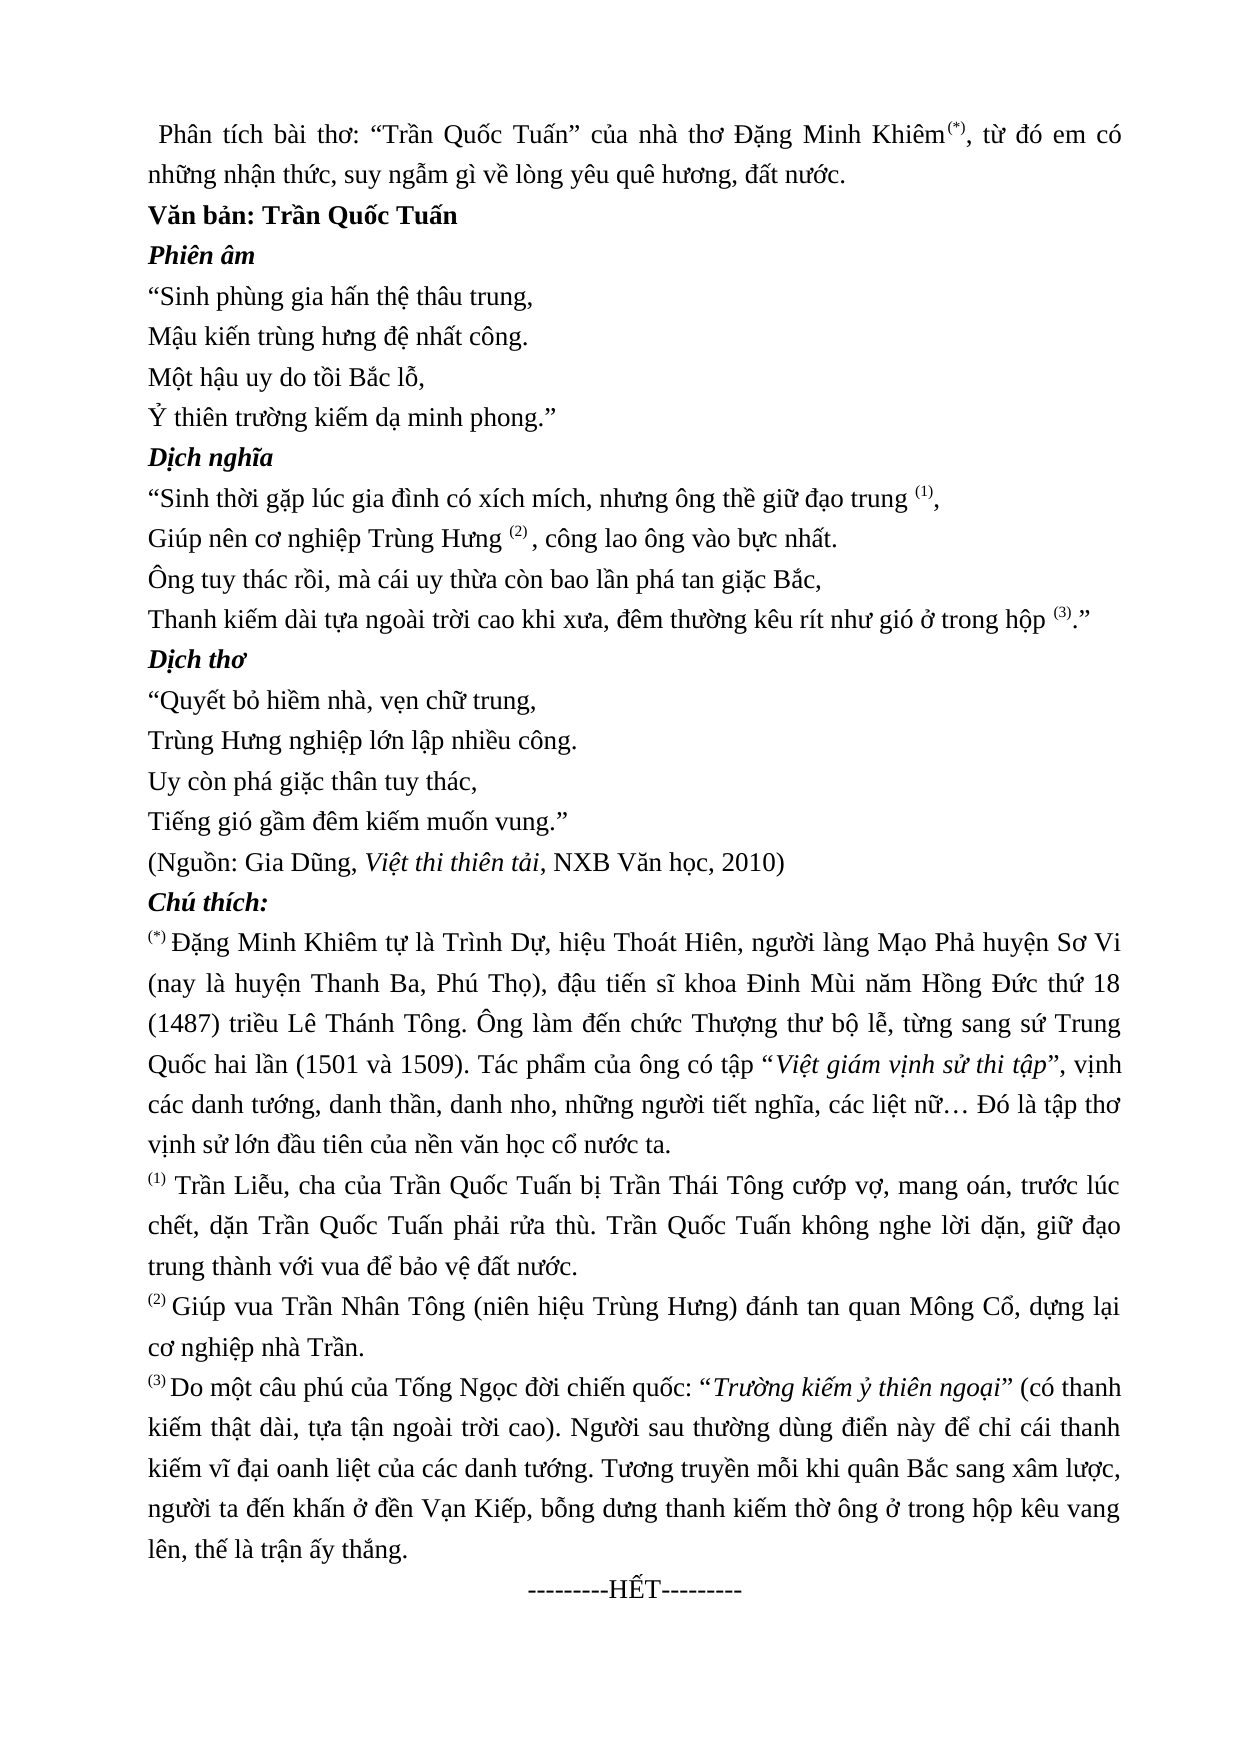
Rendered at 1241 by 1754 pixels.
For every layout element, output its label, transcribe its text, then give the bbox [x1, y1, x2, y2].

text (*) Đặng Minh Khiêm tự là Trình Dự, hiệu Thoát Hiên, người làng Mạo Phả huyện Sơ Vi (nay là huyện Thanh Ba, Phú Thọ), đậu tiến sĩ khoa Đinh Mùi năm Hồng Đức thứ 18 (1487) triều Lê Thánh Tông. Ông làm đến chức Thượng thư bộ lễ, từng sang sứ Trung Quốc hai lần (1501 và 1509). Tác phẩm của ông có tập “Việt giám vịnh sử thi tập”, vịnh các danh tướng, danh thần, danh nho, những người tiết nghĩa, các liệt nữ… Đó là tập thơ vịnh sử lớn đầu tiên của nền văn học cổ nước ta. [148, 926, 1122, 1160]
text Một hậu uy do tồi Bắc lỗ, [148, 361, 1122, 392]
text Thanh kiếm dài tựa ngoài trời cao khi xưa, đêm thường kêu rít như gió ở trong hộp (3).” [148, 603, 1122, 634]
text Phiên âm [148, 239, 1122, 271]
text “Quyết bỏ hiềm nhà, vẹn chữ trung, [148, 684, 1122, 715]
text Uy còn phá giặc thân tuy thác, [148, 765, 1122, 796]
text Tiếng gió gầm đêm kiếm muốn vung.” [148, 805, 1122, 836]
text Chú thích: [148, 886, 1122, 917]
text “Sinh thời gặp lúc gia đình có xích mích, nhưng ông thề giữ đạo trung (1), [148, 482, 1122, 513]
text ---------HẾT--------- [148, 1573, 1122, 1604]
text Ỷ thiên trường kiếm dạ minh phong.” [148, 401, 1122, 432]
text Ông tuy thác rồi, mà cái uy thừa còn bao lần phá tan giặc Bắc, [148, 563, 1122, 594]
text Trùng Hưng nghiệp lớn lập nhiều công. [148, 724, 1122, 756]
text Dịch nghĩa [148, 441, 1122, 473]
text Văn bản: Trần Quốc Tuấn [148, 199, 1122, 230]
text (2) Giúp vua Trần Nhân Tông (niên hiệu Trùng Hưng) đánh tan quan Mông Cổ, dựng lại cơ nghiệp nhà Trần. [148, 1290, 1122, 1362]
text (1) Trần Liễu, cha của Trần Quốc Tuấn bị Trần Thái Tông cướp vợ, mang oán, trước lúc chết, dặn Trần Quốc Tuấn phải rửa thù. Trần Quốc Tuấn không nghe lời dặn, giữ đạo trung thành với vua để bảo vệ đất nước. [148, 1169, 1122, 1281]
text Giúp nên cơ nghiệp Trùng Hưng (2) , công lao ông vào bực nhất. [148, 522, 1122, 553]
text Mậu kiến trùng hưng đệ nhất công. [148, 320, 1122, 351]
text (3) Do một câu phú của Tống Ngọc đời chiến quốc: “Trường kiếm ỷ thiên ngoại” (có thanh kiếm thật dài, tựa tận ngoài trời cao). Người sau thường dùng điển này để chỉ cái thanh kiếm vĩ đại oanh liệt của các danh tướng. Tương truyền mỗi khi quân Bắc sang xâm lược, người ta đến khấn ở đền Vạn Kiếp, bỗng dưng thanh kiếm thờ ông ở trong hộp kêu vang lên, thế là trận ấy thắng. [148, 1371, 1122, 1564]
text “Sinh phùng gia hấn thệ thâu trung, [148, 280, 1122, 311]
text Phân tích bài thơ: “Trần Quốc Tuấn” của nhà thơ Đặng Minh Khiêm(*), từ đó em có những nhận thức, suy ngẫm gì về lòng yêu quê hương, đất nước. [148, 118, 1122, 190]
text (Nguồn: Gia Dũng, Việt thi thiên tải, NXB Văn học, 2010) [148, 846, 1122, 877]
text Dịch thơ [148, 643, 1122, 675]
